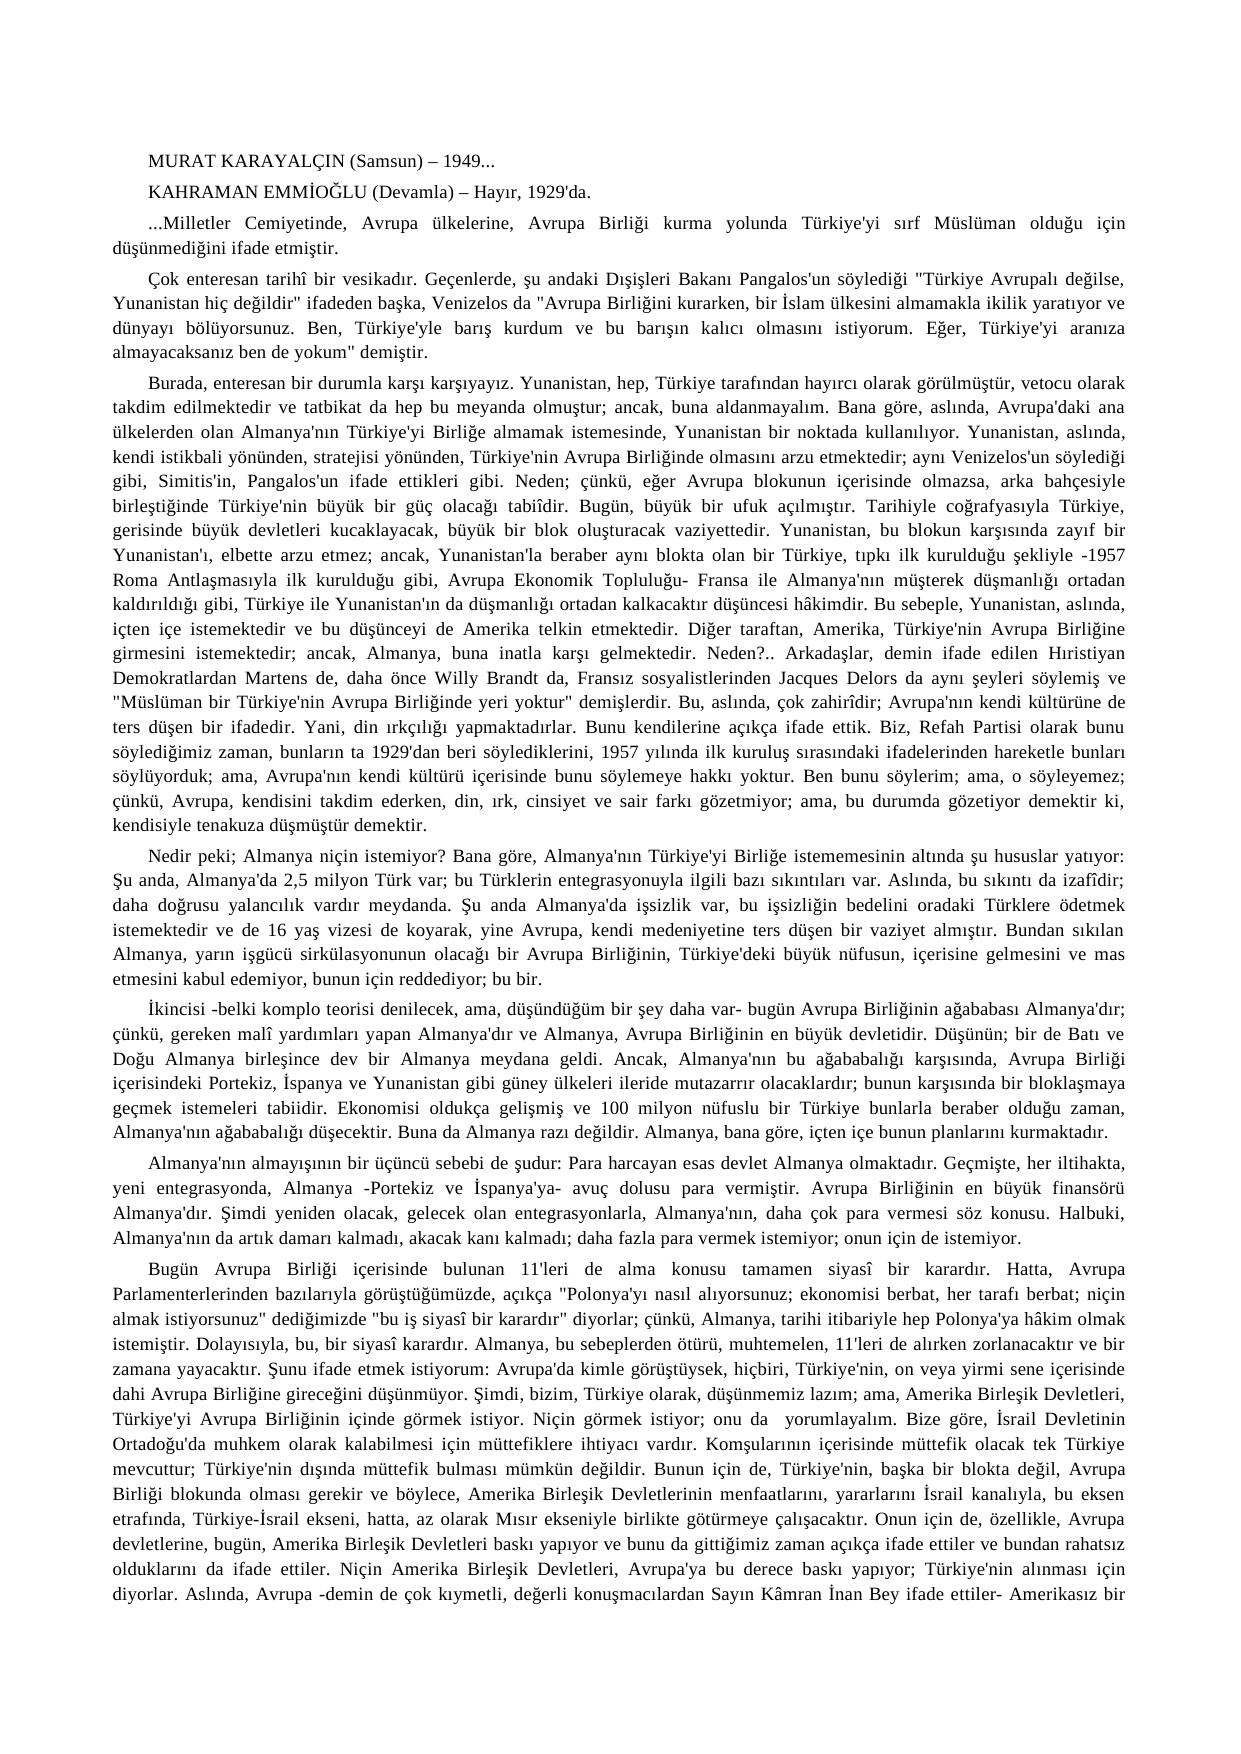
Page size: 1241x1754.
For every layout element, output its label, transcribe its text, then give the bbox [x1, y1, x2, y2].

text KAHRAMAN EMMİOĞLU (Devamla) – Hayır, 1929'da. [112, 178, 1128, 203]
text İkincisi -belki komplo teorisi denilecek, ama, düşündüğüm bir şey daha var- bugün Avrupa Birliğinin ağababası Almanya'dır; çünkü, gereken malî yardımları yapan Almanya'dır ve Almanya, Avrupa Birliğinin en büyük devletidir. Düşünün; bir de Batı ve Doğu Almanya birleşince dev bir Almanya meydana geldi. Ancak, Almanya'nın bu ağababalığı karşısında, Avrupa Birliği içerisindeki Portekiz, İspanya ve Yunanistan gibi güney ülkeleri ileride mutazarrır olacaklardır; bunun karşısında bir bloklaşmaya geçmek istemeleri tabiidir. Ekonomisi oldukça gelişmiş ve 100 milyon nüfuslu bir Türkiye bunlarla beraber olduğu zaman, Almanya'nın ağababalığı düşecektir. Buna da Almanya razı değildir. Almanya, bana göre, içten içe bunun planlarını kurmaktadır. [112, 996, 1128, 1144]
text Almanya'nın almayışının bir üçüncü sebebi de şudur: Para harcayan esas devlet Almanya olmaktadır. Geçmişte, her iltihakta, yeni entegrasyonda, Almanya -Portekiz ve İspanya'ya- avuç dolusu para vermiştir. Avrupa Birliğinin en büyük finansörü Almanya'dır. Şimdi yeniden olacak, gelecek olan entegrasyonlarla, Almanya'nın, daha çok para vermesi söz konusu. Halbuki, Almanya'nın da artık damarı kalmadı, akacak kanı kalmadı; daha fazla para vermek istemiyor; onun için de istemiyor. [112, 1149, 1128, 1249]
text Nedir peki; Almanya niçin istemiyor? Bana göre, Almanya'nın Türkiye'yi Birliğe istememesinin altında şu hususlar yatıyor: Şu anda, Almanya'da 2,5 milyon Türk var; bu Türklerin entegrasyonuyla ilgili bazı sıkıntıları var. Aslında, bu sıkıntı da izafîdir; daha doğrusu yalancılık vardır meydanda. Şu anda Almanya'da işsizlik var, bu işsizliğin bedelini oradaki Türklere ödetmek istemektedir ve de 16 yaş vizesi de koyarak, yine Avrupa, kendi medeniyetine ters düşen bir vaziyet almıştır. Bundan sıkılan Almanya, yarın işgücü sirkülasyonunun olacağı bir Avrupa Birliğinin, Türkiye'deki büyük nüfusun, içerisine gelmesini ve mas etmesini kabul edemiyor, bunun için reddediyor; bu bir. [112, 843, 1128, 990]
text Burada, enteresan bir durumla karşı karşıyayız. Yunanistan, hep, Türkiye tarafından hayırcı olarak görülmüştür, vetocu olarak takdim edilmektedir ve tatbikat da hep bu meyanda olmuştur; ancak, buna aldanmayalım. Bana göre, aslında, Avrupa'daki ana ülkelerden olan Almanya'nın Türkiye'yi Birliğe almamak istemesinde, Yunanistan bir noktada kullanılıyor. Yunanistan, aslında, kendi istikbali yönünden, stratejisi yönünden, Türkiye'nin Avrupa Birliğinde olmasını arzu etmektedir; aynı Venizelos'un söylediği gibi, Simitis'in, Pangalos'un ifade ettikleri gibi. Neden; çünkü, eğer Avrupa blokunun içerisinde olmazsa, arka bahçesiyle birleştiğinde Türkiye'nin büyük bir güç olacağı tabiîdir. Bugün, büyük bir ufuk açılmıştır. Tarihiyle coğrafyasıyla Türkiye, gerisinde büyük devletleri kucaklayacak, büyük bir blok oluşturacak vaziyettedir. Yunanistan, bu blokun karşısında zayıf bir Yunanistan'ı, elbette arzu etmez; ancak, Yunanistan'la beraber aynı blokta olan bir Türkiye, tıpkı ilk kurulduğu şekliyle -1957 Roma Antlaşmasıyla ilk kurulduğu gibi, Avrupa Ekonomik Topluluğu- Fransa ile Almanya'nın müşterek düşmanlığı ortadan kaldırıldığı gibi, Türkiye ile Yunanistan'ın da düşmanlığı ortadan kalkacaktır düşüncesi hâkimdir. Bu sebeple, Yunanistan, aslında, içten içe istemektedir ve bu düşünceyi de Amerika telkin etmektedir. Diğer taraftan, Amerika, Türkiye'nin Avrupa Birliğine girmesini istemektedir; ancak, Almanya, buna inatla karşı gelmektedir. Neden?.. Arkadaşlar, demin ifade edilen Hıristiyan Demokratlardan Martens de, daha önce Willy Brandt da, Fransız sosyalistlerinden Jacques Delors da aynı şeyleri söylemiş ve "Müslüman bir Türkiye'nin Avrupa Birliğinde yeri yoktur" demişlerdir. Bu, aslında, çok zahirîdir; Avrupa'nın kendi kültürüne de ters düşen bir ifadedir. Yani, din ırkçılığı yapmaktadırlar. Bunu kendilerine açıkça ifade ettik. Biz, Refah Partisi olarak bunu söylediğimiz zaman, bunların ta 1929'dan beri söylediklerini, 1957 yılında ilk kuruluş sırasındaki ifadelerinden hareketle bunları söylüyorduk; ama, Avrupa'nın kendi kültürü içerisinde bunu söylemeye hakkı yoktur. Ben bunu söylerim; ama, o söyleyemez; çünkü, Avrupa, kendisini takdim ederken, din, ırk, cinsiyet ve sair farkı gözetmiyor; ama, bu durumda gözetiyor demektir ki, kendisiyle tenakuza düşmüştür demektir. [112, 370, 1128, 837]
text Çok enteresan tarihî bir vesikadır. Geçenlerde, şu andaki Dışişleri Bakanı Pangalos'un söylediği "Türkiye Avrupalı değilse, Yunanistan hiç değildir" ifadeden başka, Venizelos da "Avrupa Birliğini kurarken, bir İslam ülkesini almamakla ikilik yaratıyor ve dünyayı bölüyorsunuz. Ben, Türkiye'yle barış kurdum ve bu barışın kalıcı olmasını istiyorum. Eğer, Türkiye'yi aranıza almayacaksanız ben de yokum" demiştir. [112, 265, 1128, 364]
text ...Milletler Cemiyetinde, Avrupa ülkelerine, Avrupa Birliği kurma yolunda Türkiye'yi sırf Müslüman olduğu için düşünmediğini ifade etmiştir. [112, 209, 1128, 259]
text MURAT KARAYALÇIN (Samsun) – 1949... [112, 148, 1128, 173]
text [112, 1256, 1128, 1606]
